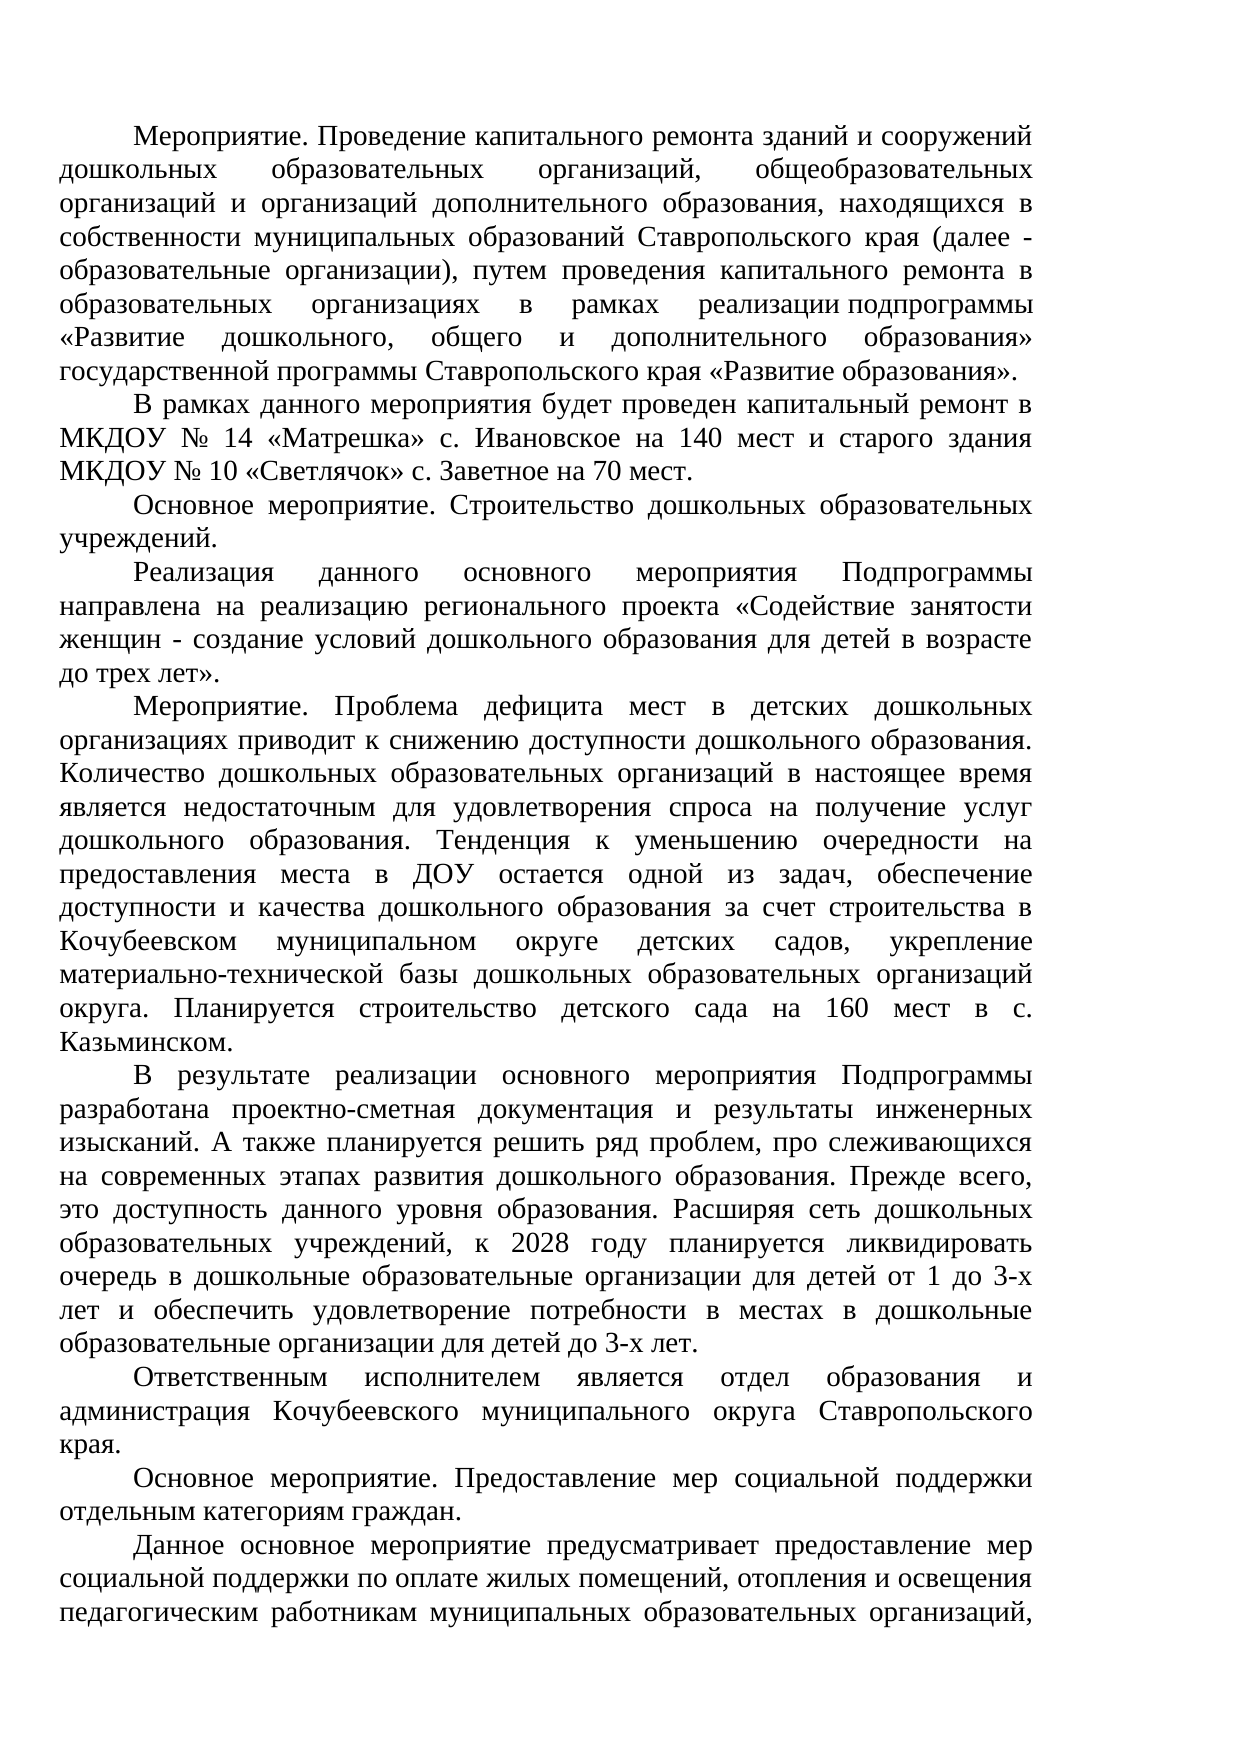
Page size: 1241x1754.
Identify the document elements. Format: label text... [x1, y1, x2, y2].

text Ответственным исполнителем является отдел образования и администрация Кочубеевского муниципального округа Ставропольского края. [59, 1359, 1033, 1460]
text Мероприятие. Проблема дефицита мест в детских дошкольных организациях приводит к снижению доступности дошкольного образования. Количество дошкольных образовательных организаций в настоящее время является недостаточным для удовлетворения спроса на получение услуг дошкольного образования. Тенденция к уменьшению очередности на предоставления места в ДОУ остается одной из задач, обеспечение доступности и качества дошкольного образования за счет строительства в Кочубеевском муниципальном округе детских садов, укрепление материально-технической базы дошкольных образовательных организаций округа. Планируется строительство детского сада на 160 мест в с. Казьминском. [59, 688, 1033, 1057]
text В результате реализации основного мероприятия Подпрограммы разработана проектно-сметная документация и результаты инженерных изысканий. А также планируется решить ряд проблем, про слеживающихся на современных этапах развития дошкольного образования. Прежде всего, это доступность данного уровня образования. Расширяя сеть дошкольных образовательных учреждений, к 2028 году планируется ликвидировать очередь в дошкольные образовательные организации для детей от 1 до 3-х лет и обеспечить удовлетворение потребности в местах в дошкольные образовательные организации для детей до 3-х лет. [59, 1057, 1033, 1359]
text Основное мероприятие. Предоставление мер социальной поддержки отдельным категориям граждан. [59, 1460, 1033, 1527]
text В рамках данного мероприятия будет проведен капитальный ремонт в МКДОУ № 14 «Матрешка» с. Ивановское на 140 мест и старого здания МКДОУ № 10 «Светлячок» с. Заветное на 70 мест. [59, 386, 1033, 487]
text Основное мероприятие. Строительство дошкольных образовательных учреждений. [59, 487, 1033, 554]
text Мероприятие. Проведение капитального ремонта зданий и сооружений дошкольных образовательных организаций, общеобразовательных организаций и организаций дополнительного образования, находящихся в собственности муниципальных образований Ставропольского края (далее - образовательные организации), путем проведения капитального ремонта в образовательных организациях в рамках реализации подпрограммы «Развитие дошкольного, общего и дополнительного образования» государственной программы Ставропольского края «Развитие образования». [59, 118, 1033, 386]
text Реализация данного основного мероприятия Подпрограммы направлена на реализацию регионального проекта «Содействие занятости женщин - создание условий дошкольного образования для детей в возрасте до трех лет». [59, 554, 1033, 688]
